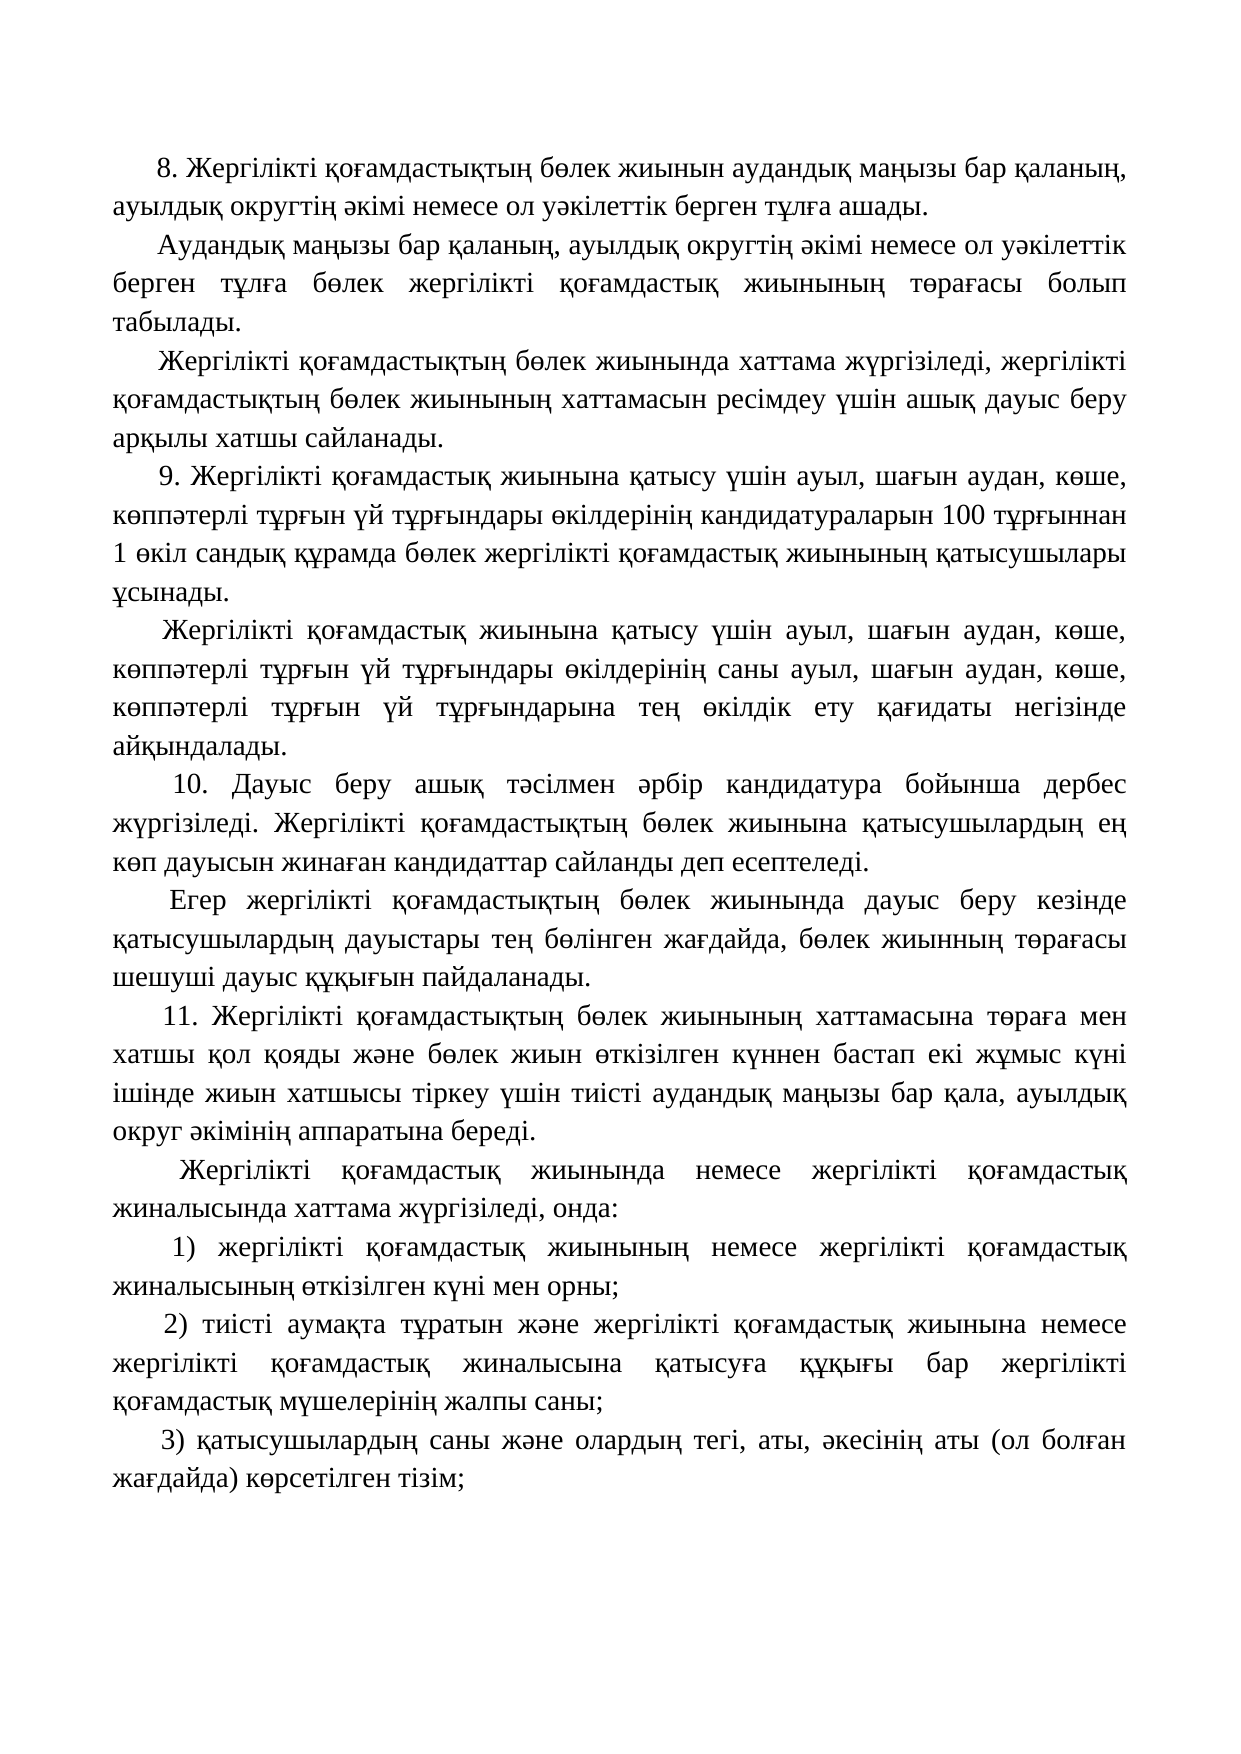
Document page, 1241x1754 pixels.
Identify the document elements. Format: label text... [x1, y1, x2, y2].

text 9. Жергілікті қоғамдастық жиынына қатысу үшін ауыл, шағын аудан, көше, көппәтерлі тұрғын үй тұрғындары өкілдерінің кандидатураларын 100 тұрғыннан 1 өкіл сандық құрамда бөлек жергілікті қоғамдастық жиынының қатысушылары ұсынады. [112, 458, 1128, 607]
text 11. Жергілікті қоғамдастықтың бөлек жиынының хаттамасына төраға мен хатшы қол қояды және бөлек жиын өткізілген күннен бастап екі жұмыс күні ішінде жиын хатшысы тіркеу үшін тиісті аудандық маңызы бар қала, ауылдық округ әкімінің аппаратына береді. [112, 998, 1128, 1147]
text Жергілікті қоғамдастық жиынына қатысу үшін ауыл, шағын аудан, көше, көппәтерлі тұрғын үй тұрғындары өкілдерінің саны ауыл, шағын аудан, көше, көппәтерлі тұрғын үй тұрғындарына тең өкілдік ету қағидаты негізінде айқындалады. [112, 612, 1128, 762]
text Жергілікті қоғамдастықтың бөлек жиынында хаттама жүргізіледі, жергілікті қоғамдастықтың бөлек жиынының хаттамасын ресімдеу үшін ашық дауыс беру арқылы хатшы сайланады. [112, 343, 1128, 453]
text Егер жергілікті қоғамдастықтың бөлек жиынында дауыс беру кезінде қатысушылардың дауыстары тең бөлінген жағдайда, бөлек жиынның төрағасы шешуші дауыс құқығын пайдаланады. [112, 882, 1128, 993]
text Аудандық маңызы бар қаланың, ауылдық округтің әкімі немесе ол уәкілеттік берген тұлға бөлек жергілікті қоғамдастық жиынының төрағасы болып табылады. [112, 227, 1128, 338]
text 8. Жергілікті қоғамдастықтың бөлек жиынын аудандық маңызы бар қаланың, ауылдық округтің әкімі немесе ол уәкілеттік берген тұлға ашады. [112, 150, 1128, 222]
text 2) тиісті аумақта тұратын және жергілікті қоғамдастық жиынына немесе жергілікті қоғамдастық жиналысына қатысуға құқығы бар жергілікті қоғамдастық мүшелерінің жалпы саны; [112, 1306, 1128, 1417]
text 3) қатысушылардың саны және олардың тегі, аты, әкесінің аты (ол болған жағдайда) көрсетілген тізім; [112, 1422, 1128, 1494]
text 10. Дауыс беру ашық тәсілмен әрбір кандидатура бойынша дербес жүргізіледі. Жергілікті қоғамдастықтың бөлек жиынына қатысушылардың ең көп дауысын жинаған кандидаттар сайланды деп есептеледі. [112, 767, 1128, 877]
text 1) жергілікті қоғамдастық жиынының немесе жергілікті қоғамдастық жиналысының өткізілген күні мен орны; [112, 1229, 1128, 1301]
text Жергілікті қоғамдастық жиынында немесе жергілікті қоғамдастық жиналысында хаттама жүргізіледі, онда: [112, 1152, 1128, 1224]
